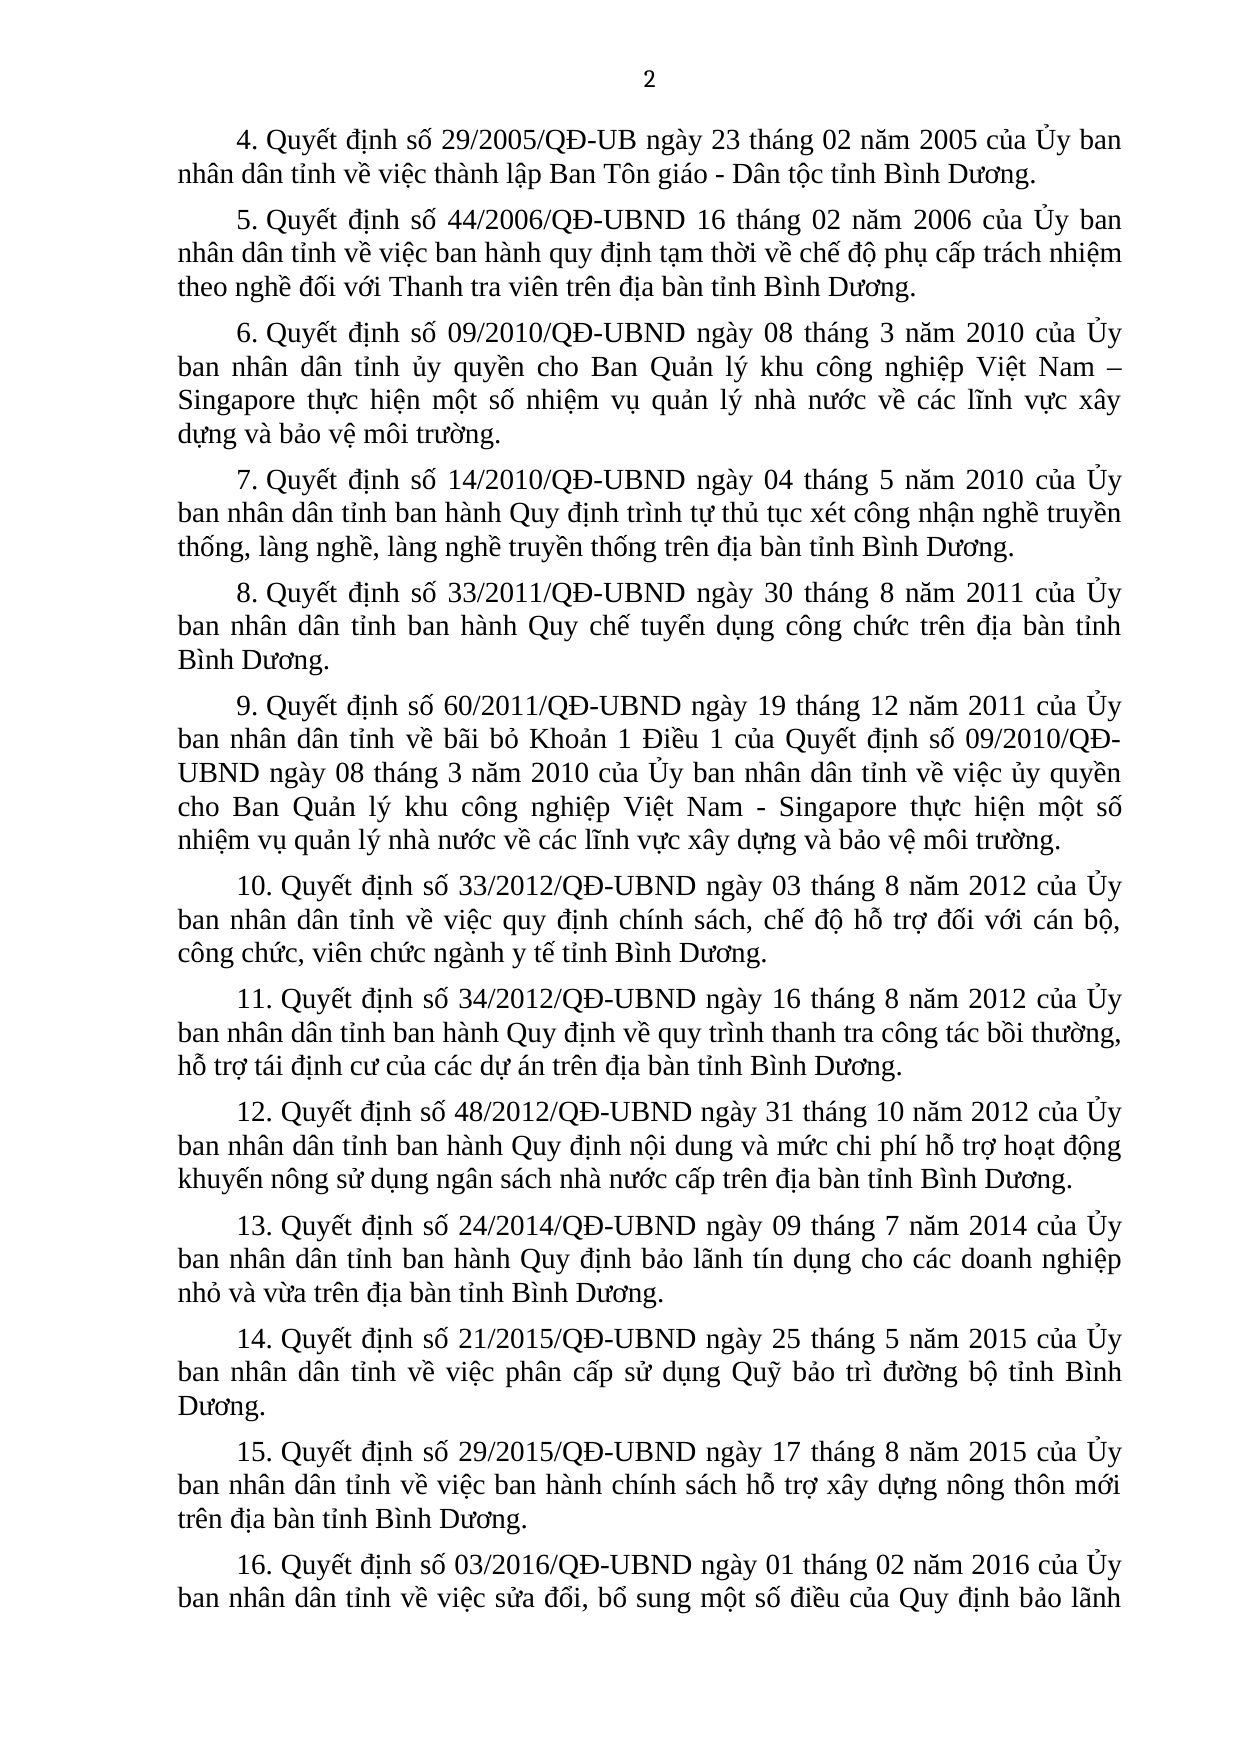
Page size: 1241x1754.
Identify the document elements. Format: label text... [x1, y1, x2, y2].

list Quyết định số 48/2012/QĐ-UBND ngày 31 tháng 10 năm 2012 của Ủy ban nhân dân tỉnh ban hành Quy định nội dung và mức chi phí hỗ trợ hoạt động khuyến nông sử dụng ngân sách nhà nước cấp trên địa bàn tỉnh Bình Dương. [177, 1094, 1122, 1195]
list Quyết định số 09/2010/QĐ-UBND ngày 08 tháng 3 năm 2010 của Ủy ban nhân dân tỉnh ủy quyền cho Ban Quản lý khu công nghiệp Việt Nam – Singapore thực hiện một số nhiệm vụ quản lý nhà nước về các lĩnh vực xây dựng và bảo vệ môi trường. [177, 315, 1122, 449]
list Quyết định số 33/2011/QĐ-UBND ngày 30 tháng 8 năm 2011 của Ủy ban nhân dân tỉnh ban hành Quy chế tuyển dụng công chức trên địa bàn tỉnh Bình Dương. [177, 575, 1122, 676]
list Quyết định số 29/2005/QĐ-UB ngày 23 tháng 02 năm 2005 của Ủy ban nhân dân tỉnh về việc thành lập Ban Tôn giáo - Dân tộc tỉnh Bình Dương. [177, 122, 1122, 189]
list Quyết định số 21/2015/QĐ-UBND ngày 25 tháng 5 năm 2015 của Ủy ban nhân dân tỉnh về việc phân cấp sử dụng Quỹ bảo trì đường bộ tỉnh Bình Dương. [177, 1321, 1122, 1421]
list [177, 1547, 1122, 1614]
list Quyết định số 44/2006/QĐ-UBND 16 tháng 02 năm 2006 của Ủy ban nhân dân tỉnh về việc ban hành quy định tạm thời về chế độ phụ cấp trách nhiệm theo nghề đối với Thanh tra viên trên địa bàn tỉnh Bình Dương. [177, 202, 1122, 303]
list Quyết định số 34/2012/QĐ-UBND ngày 16 tháng 8 năm 2012 của Ủy ban nhân dân tỉnh ban hành Quy định về quy trình thanh tra công tác bồi thường, hỗ trợ tái định cư của các dự án trên địa bàn tỉnh Bình Dương. [177, 981, 1122, 1082]
list Quyết định số 14/2010/QĐ-UBND ngày 04 tháng 5 năm 2010 của Ủy ban nhân dân tỉnh ban hành Quy định trình tự thủ tục xét công nhận nghề truyền thống, làng nghề, làng nghề truyền thống trên địa bàn tỉnh Bình Dương. [177, 462, 1122, 562]
list Quyết định số 33/2012/QĐ-UBND ngày 03 tháng 8 năm 2012 của Ủy ban nhân dân tỉnh về việc quy định chính sách, chế độ hỗ trợ đối với cán bộ, công chức, viên chức ngành y tế tỉnh Bình Dương. [177, 868, 1122, 969]
list Quyết định số 24/2014/QĐ-UBND ngày 09 tháng 7 năm 2014 của Ủy ban nhân dân tỉnh ban hành Quy định bảo lãnh tín dụng cho các doanh nghiệp nhỏ và vừa trên địa bàn tỉnh Bình Dương. [177, 1208, 1122, 1308]
list Quyết định số 29/2015/QĐ-UBND ngày 17 tháng 8 năm 2015 của Ủy ban nhân dân tỉnh về việc ban hành chính sách hỗ trợ xây dựng nông thôn mới trên địa bàn tỉnh Bình Dương. [177, 1434, 1122, 1534]
list Quyết định số 60/2011/QĐ-UBND ngày 19 tháng 12 năm 2011 của Ủy ban nhân dân tỉnh về bãi bỏ Khoản 1 Điều 1 của Quyết định số 09/2010/QĐ-UBND ngày 08 tháng 3 năm 2010 của Ủy ban nhân dân tỉnh về việc ủy quyền cho Ban Quản lý khu công nghiệp Việt Nam - Singapore thực hiện một số nhiệm vụ quản lý nhà nước về các lĩnh vực xây dựng và bảo vệ môi trường. [177, 688, 1122, 856]
